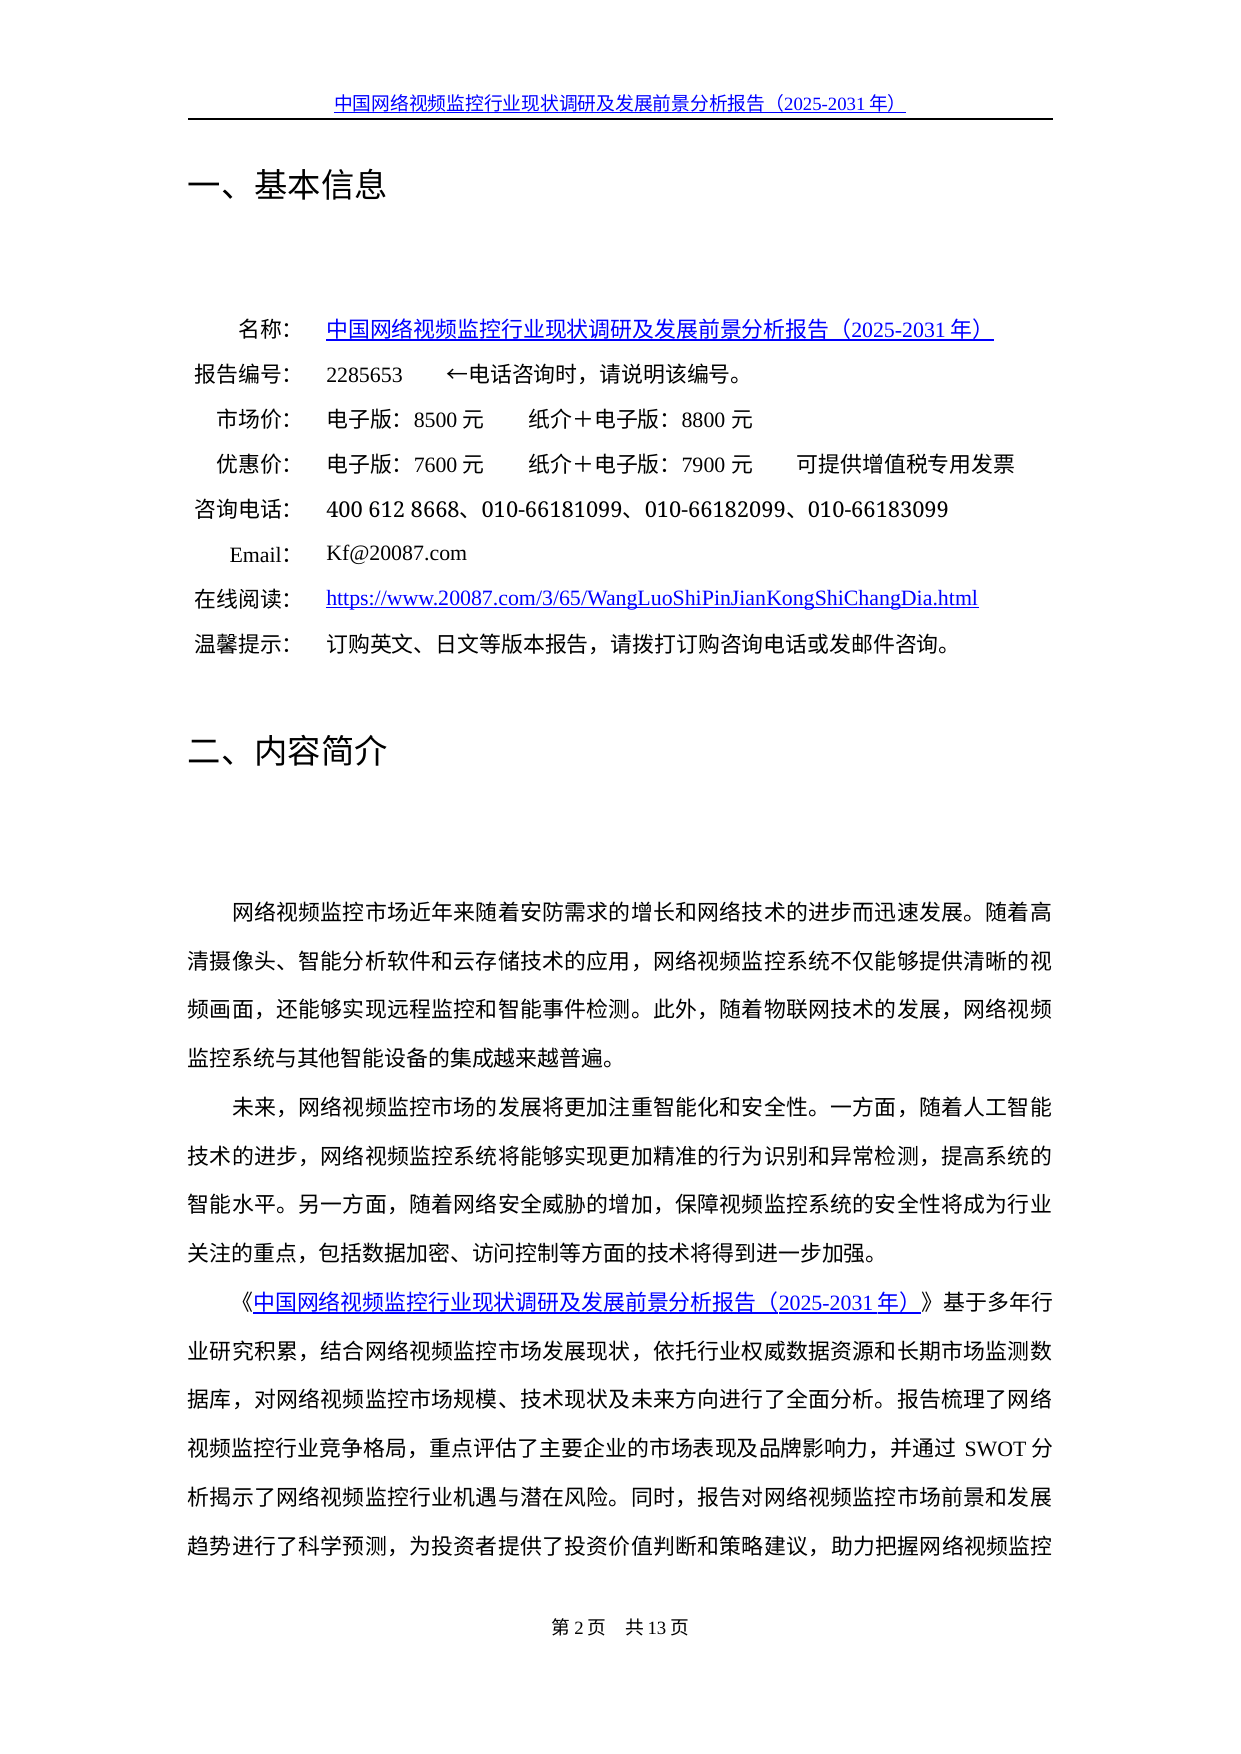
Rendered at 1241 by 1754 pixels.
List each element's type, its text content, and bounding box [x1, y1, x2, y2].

table_header 名称： [167, 312, 315, 357]
table_cell 订购英文、日文等版本报告，请拨打订购咨询电话或发邮件咨询。 [315, 627, 1073, 672]
table_header 中国网络视频监控行业现状调研及发展前景分析报告（2025-2031年） [315, 312, 1073, 357]
table_cell 咨询电话： [167, 492, 315, 537]
table_cell 优惠价： [167, 447, 315, 492]
title 一、基本信息 [187, 150, 1053, 215]
table_cell Email： [167, 537, 315, 582]
table_cell Kf@20087.com [315, 537, 1073, 582]
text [187, 894, 1053, 1561]
table_cell 400 612 8668、010-66181099、010-66182099、010-66183099 [315, 492, 1073, 537]
table_cell 报告编号： [167, 357, 315, 402]
table_cell 电子版：7600 元 纸介＋电子版：7900 元 可提供增值税专用发票 [315, 447, 1073, 492]
table_cell 温馨提示： [167, 627, 315, 672]
title 二、内容简介 [187, 717, 1053, 782]
table_cell [315, 582, 1073, 627]
table_cell 2285653 ←电话咨询时，请说明该编号。 [315, 357, 1073, 402]
table_cell 电子版：8500 元 纸介＋电子版：8800 元 [315, 402, 1073, 447]
table_cell 在线阅读： [167, 582, 315, 627]
table_cell 市场价： [167, 402, 315, 447]
